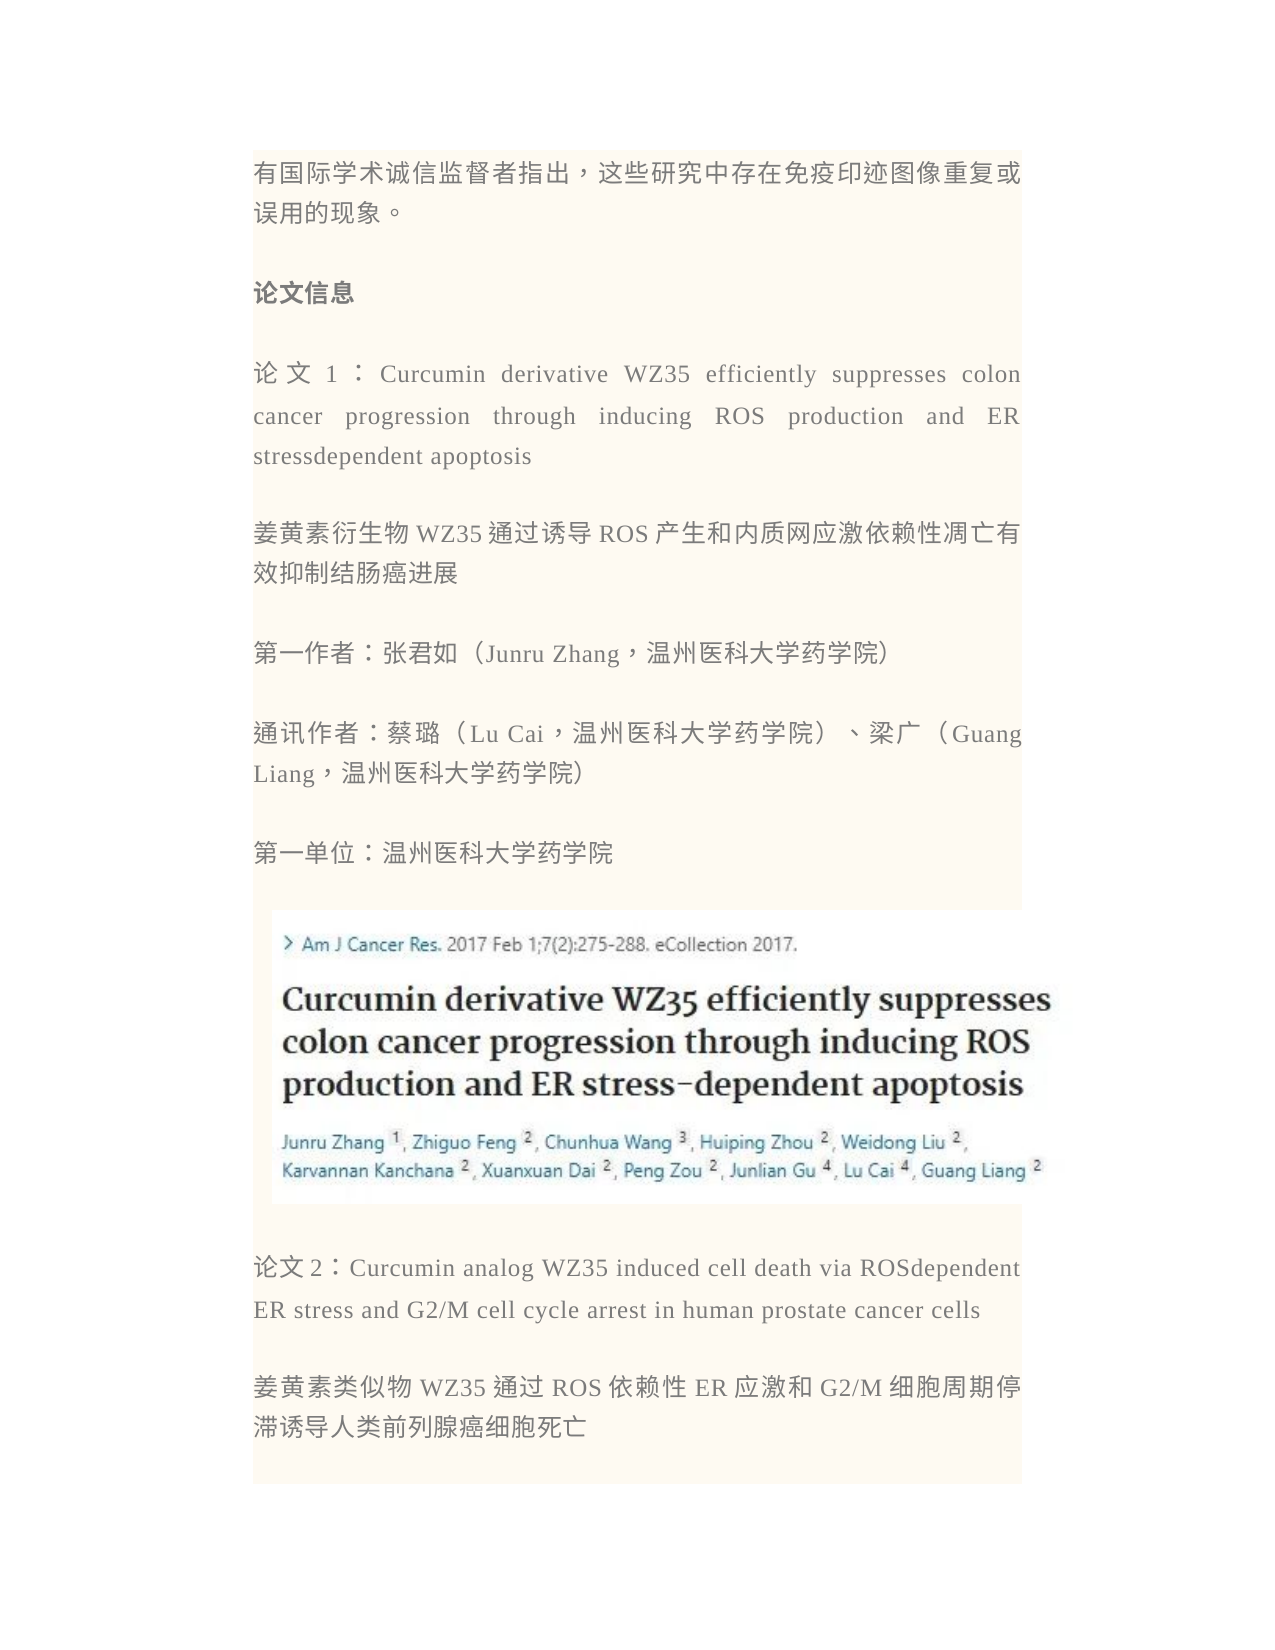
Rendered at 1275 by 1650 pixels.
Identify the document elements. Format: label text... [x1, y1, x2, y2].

text 第一单位：温州医科大学药学院 [253, 830, 1022, 870]
picture [272, 910, 1080, 1204]
text 姜黄素类似物WZ35通过ROS依赖性ER应激和G2/M细胞周期停滞诱导人类前列腺癌细胞死亡 [253, 1364, 1022, 1444]
text 论文信息 [253, 270, 1022, 310]
text 第一作者：张君如（Junru Zhang，温州医科大学药学院） [253, 630, 1022, 670]
text 论文2：Curcumin analog WZ35 induced cell death via ROSdependent ER stress and G2/M cell cycle arrest in human prostate cancer cells [253, 1244, 1022, 1324]
text 通讯作者：蔡璐（Lu Cai，温州医科大学药学院）、梁广（Guang Liang，温州医科大学药学院） [253, 710, 1022, 790]
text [253, 150, 1022, 230]
text 论文1：Curcumin derivative WZ35 efficiently suppresses colon cancer progression through inducing ROS production and ER stressdependent apoptosis [253, 350, 1022, 470]
text 姜黄素衍生物WZ35通过诱导ROS产生和内质网应激依赖性凋亡有效抑制结肠癌进展 [253, 510, 1022, 590]
